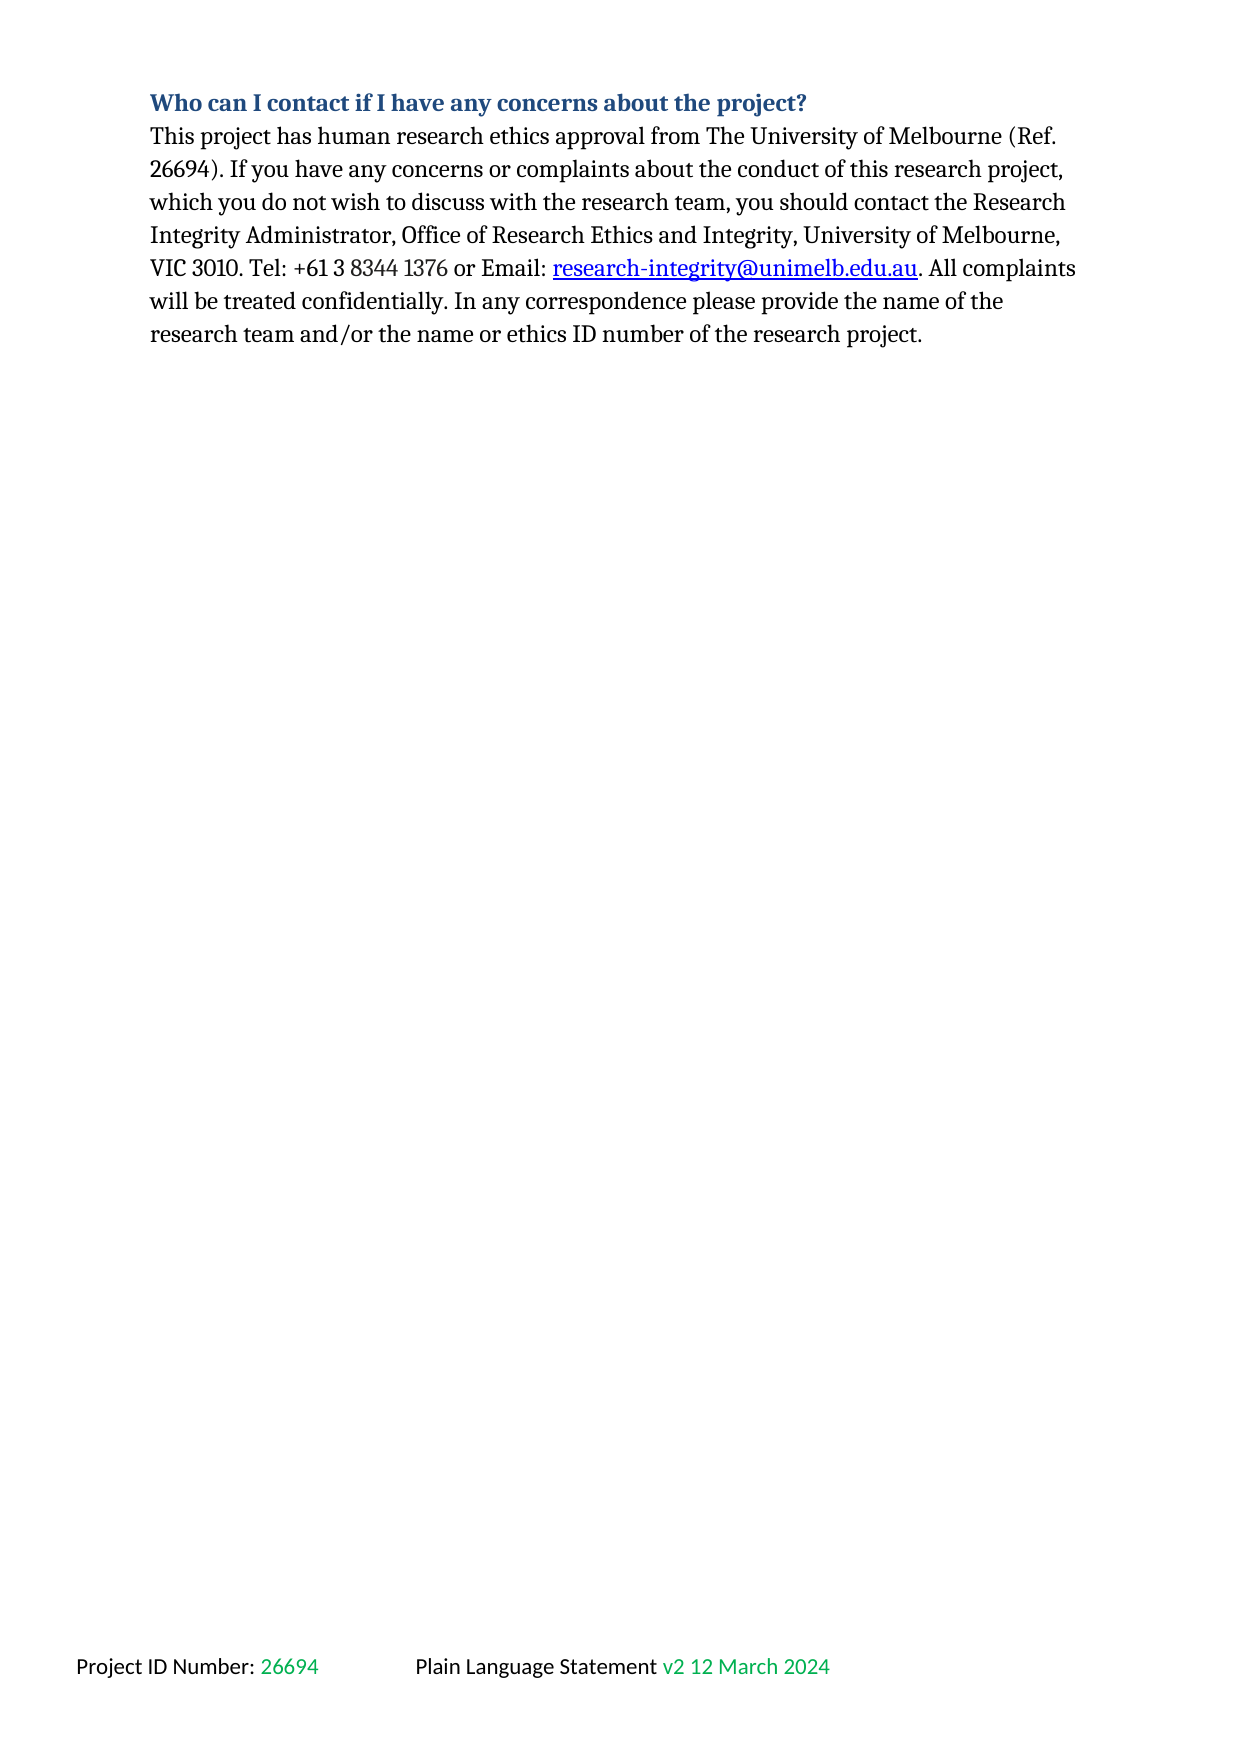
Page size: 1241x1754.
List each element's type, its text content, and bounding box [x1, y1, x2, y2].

text This project has human research ethics approval from The University of Melbourne (Ref. 26694). If you have any concerns or complaints about the conduct of this research project, which you do not wish to discuss with the research team, you should contact the Research Integrity Administrator, Office of Research Ethics and Integrity, University of Melbourne, VIC 3010. Tel: +61 3 8344 1376 or Email: research-integrity@unimelb.edu.au. All complaints will be treated confidentially. In any correspondence please provide the name of the research team and/or the name or ethics ID number of the research project. [150, 122, 1090, 348]
subtitle Who can I contact if I have any concerns about the project? [150, 89, 1090, 117]
